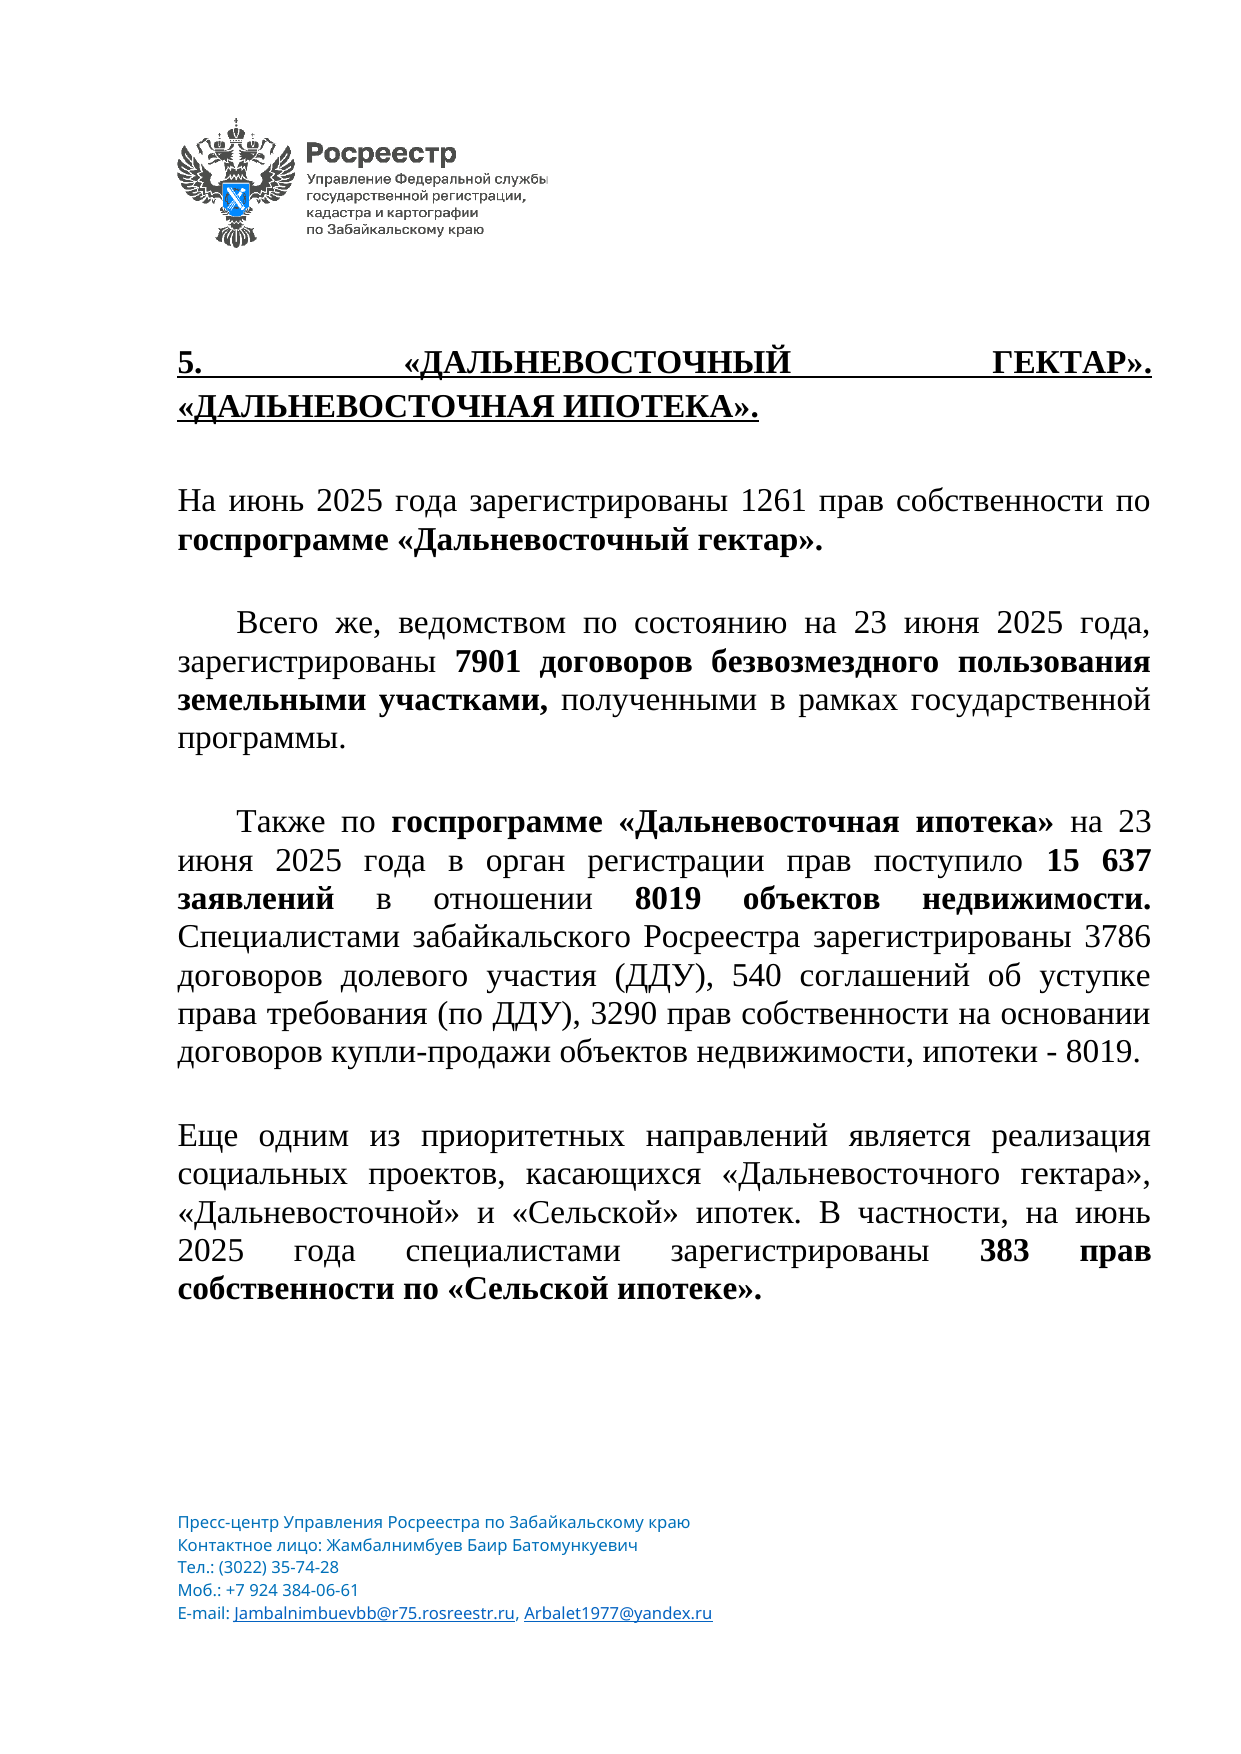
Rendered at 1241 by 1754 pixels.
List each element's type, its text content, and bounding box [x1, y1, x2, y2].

text Всего же, ведомством по состоянию на 23 июня 2025 года, зарегистрированы 7901 договоров безвозмездного пользования земельными участками, полученными в рамках государственной программы. [177, 603, 1152, 756]
text 5. «ДАЛЬНЕВОСТОЧНЫЙ ГЕКТАР». «ДАЛЬНЕВОСТОЧНАЯ ИПОТЕКА». [177, 378, 1152, 425]
text 5. «ДАЛЬНЕВОСТОЧНЫЙ ГЕКТАР». «ДАЛЬНЕВОСТОЧНАЯ ИПОТЕКА». [177, 342, 1152, 376]
text Еще одним из приоритетных направлений является реализация социальных проектов, касающихся «Дальневосточного гектара», «Дальневосточной» и «Сельской» ипотек. В частности, на июнь 2025 года специалистами зарегистрированы 383 прав собственности по «Сельской ипотеке». [177, 1115, 1152, 1307]
text Также по госпрограмме «Дальневосточная ипотека» на 23 июня 2025 года в орган регистрации прав поступило 15 637 заявлений в отношении 8019 объектов недвижимости. Специалистами забайкальского Росреестра зарегистрированы 3786 договоров долевого участия (ДДУ), 540 соглашений об уступке права требования (по ДДУ), 3290 прав собственности на основании договоров купли-продажи объектов недвижимости, ипотеки - 8019. [177, 801, 1152, 1070]
picture [177, 118, 548, 248]
text На июнь 2025 года зарегистрированы 1261 прав собственности по госпрограмме «Дальневосточный гектар». [177, 481, 1152, 557]
